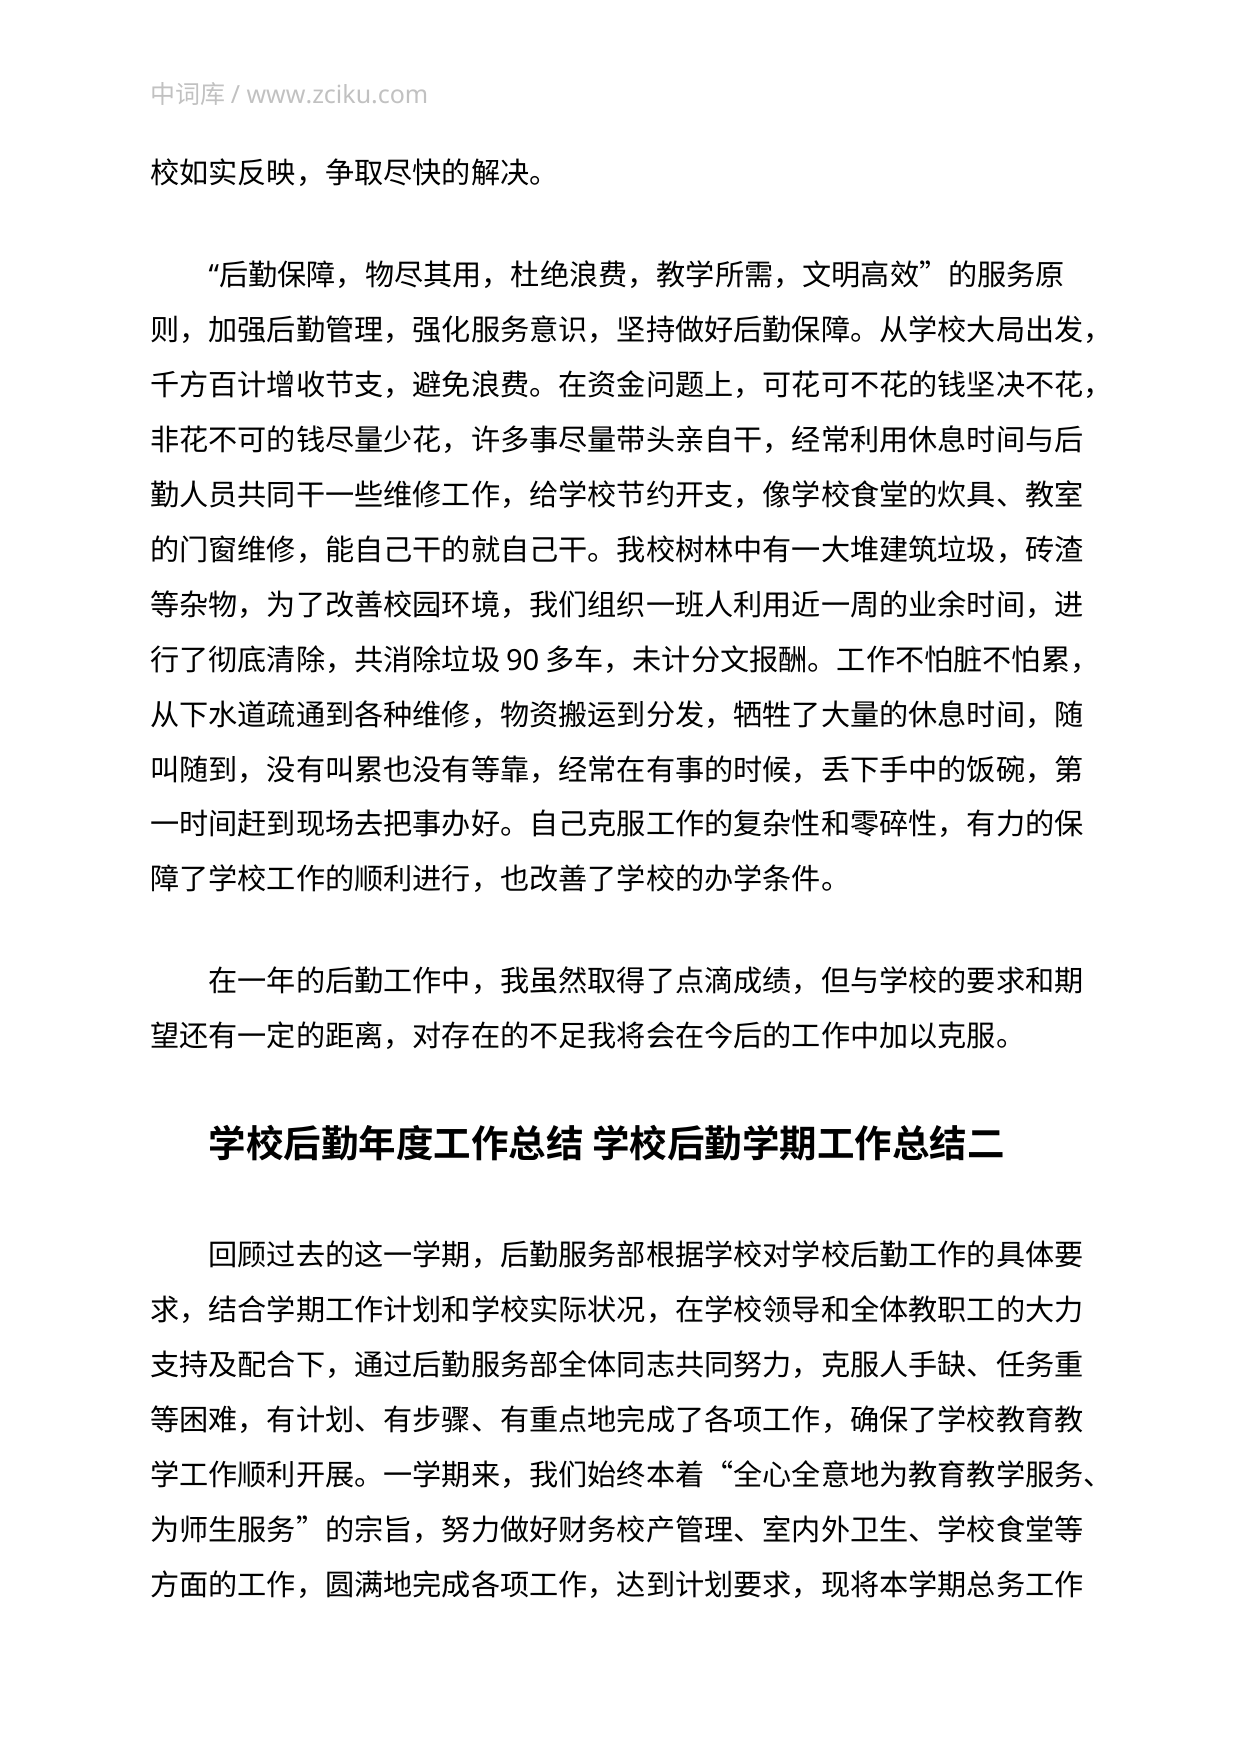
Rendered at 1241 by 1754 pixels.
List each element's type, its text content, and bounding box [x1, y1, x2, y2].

text 在一年的后勤工作中，我虽然取得了点滴成绩，但与学校的要求和期望还有一定的距离，对存在的不足我将会在今后的工作中加以克服。 [150, 958, 1090, 1055]
text “后勤保障，物尽其用，杜绝浪费，教学所需，文明高效”的服务原则，加强后勤管理，强化服务意识，坚持做好后勤保障。从学校大局出发，千方百计增收节支，避免浪费。在资金问题上，可花可不花的钱坚决不花，非花不可的钱尽量少花，许多事尽量带头亲自干，经常利用休息时间与后勤人员共同干一些维修工作，给学校节约开支，像学校食堂的炊具、教室的门窗维修，能自己干的就自己干。我校树林中有一大堆建筑垃圾，砖渣等杂物，为了改善校园环境，我们组织一班人利用近一周的业余时间，进行了彻底清除，共消除垃圾90多车，未计分文报酬。工作不怕脏不怕累，从下水道疏通到各种维修，物资搬运到分发，牺牲了大量的休息时间，随叫随到，没有叫累也没有等靠，经常在有事的时候，丢下手中的饭碗，第一时间赶到现场去把事办好。自己克服工作的复杂性和零碎性，有力的保障了学校工作的顺利进行，也改善了学校的办学条件。 [150, 252, 1090, 898]
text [150, 150, 1090, 192]
text 学校后勤年度工作总结 学校后勤学期工作总结二 [150, 1114, 1090, 1168]
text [150, 1232, 1090, 1603]
